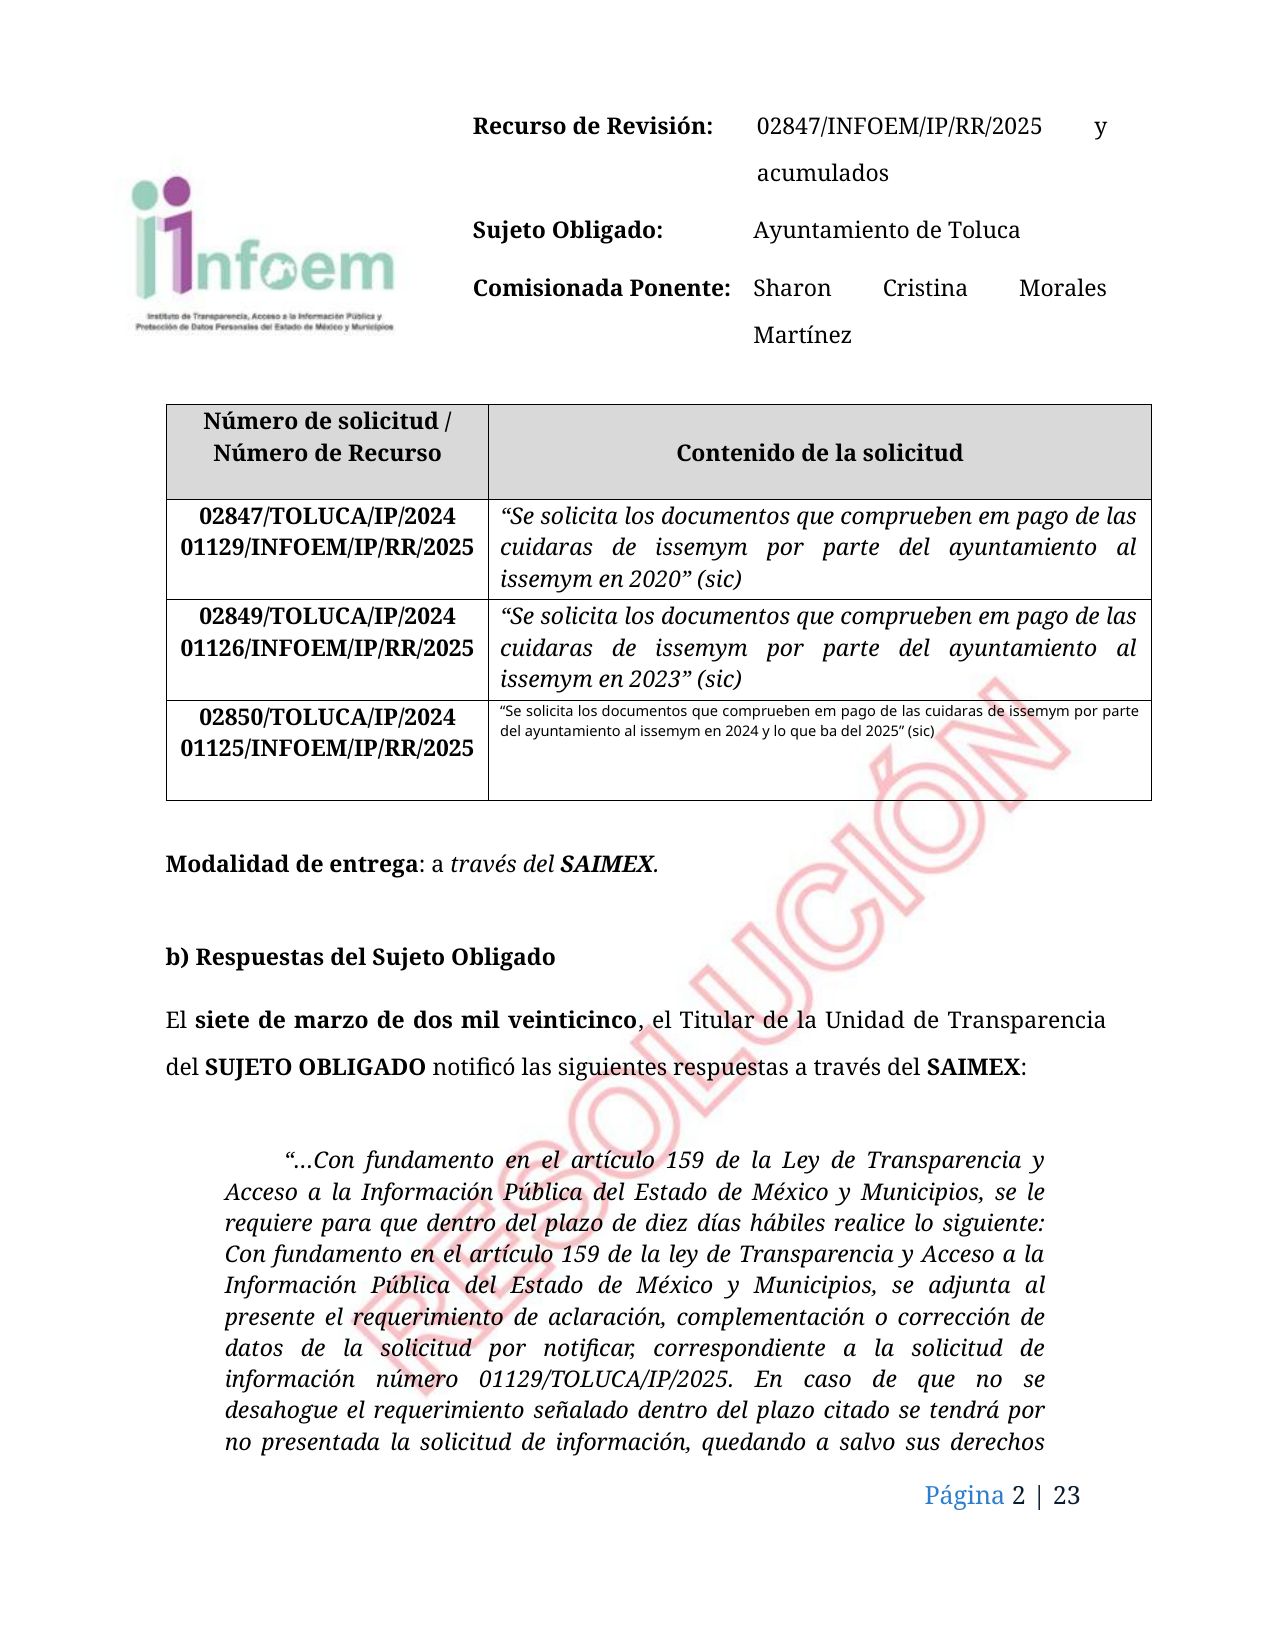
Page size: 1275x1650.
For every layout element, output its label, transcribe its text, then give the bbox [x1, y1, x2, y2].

table_cell 02847/TOLUCA/IP/2024 01129/INFOEM/IP/RR/2025 [167, 500, 488, 599]
table_cell 02849/TOLUCA/IP/2024 01126/INFOEM/IP/RR/2025 [167, 600, 488, 699]
table_cell “Se solicita los documentos que comprueben em pago de las cuidaras de issemym por parte del ayuntamiento al issemym en 2020” (sic) [489, 500, 1151, 599]
table_cell “Se solicita los documentos que comprueben em pago de las cuidaras de issemym por parte del ayuntamiento al issemym en 2024 y lo que ba del 2025” (sic) [489, 701, 1151, 800]
subtitle b) Respuestas del Sujeto Obligado [165, 941, 1107, 973]
table_cell 02850/TOLUCA/IP/2024 01125/INFOEM/IP/RR/2025 [167, 701, 488, 800]
text El siete de marzo de dos mil veinticinco, el Titular de la Unidad de Transparencia del SUJETO OBLIGADO notificó las siguientes respuestas a través del SAIMEX: [165, 1004, 1107, 1082]
picture [2, 111, 1275, 1650]
table_header Número de solicitud / Número de Recurso [167, 405, 488, 499]
table_header Contenido de la solicitud [489, 405, 1151, 499]
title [224, 1144, 1048, 1457]
table_cell “Se solicita los documentos que comprueben em pago de las cuidaras de issemym por parte del ayuntamiento al issemym en 2023” (sic) [489, 600, 1151, 699]
text Modalidad de entrega: a través del SAIMEX. [165, 848, 1048, 879]
